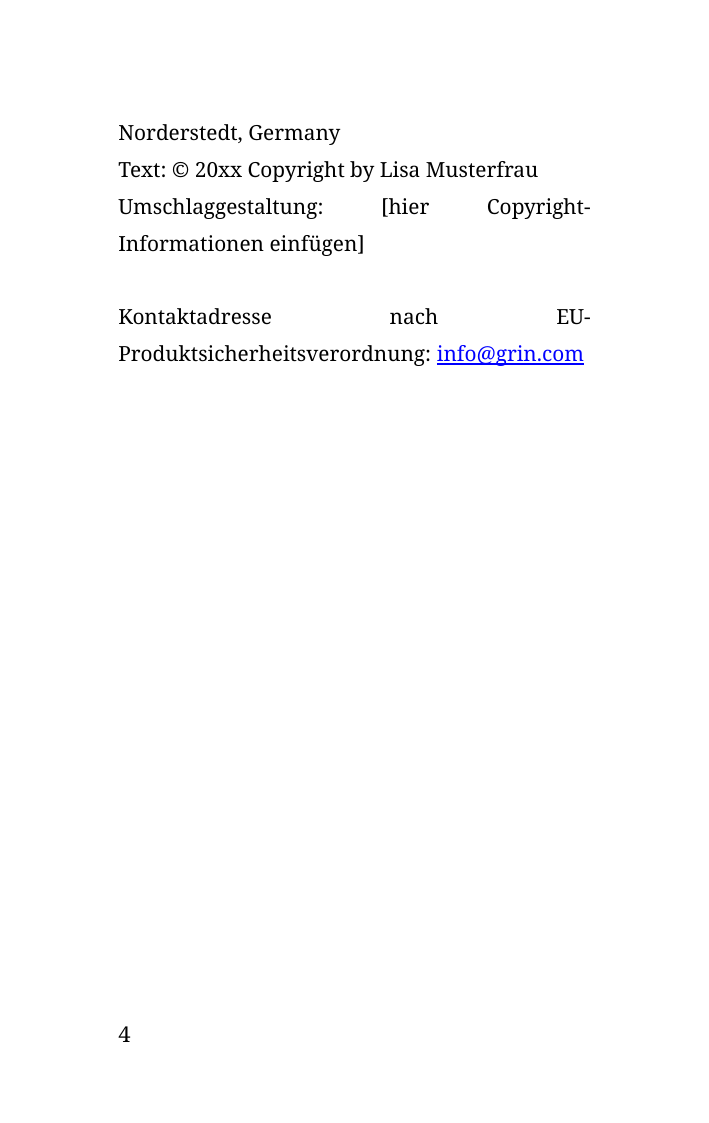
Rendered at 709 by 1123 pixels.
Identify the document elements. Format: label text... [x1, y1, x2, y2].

text Umschlaggestaltung: [hier Copyright-Informationen einfügen] [118, 192, 591, 257]
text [118, 118, 591, 147]
text Text: © 20xx Copyright by Lisa Musterfrau [118, 155, 591, 183]
text Kontaktadresse nach EU-Produktsicherheitsverordnung: info@grin.com [118, 302, 591, 368]
